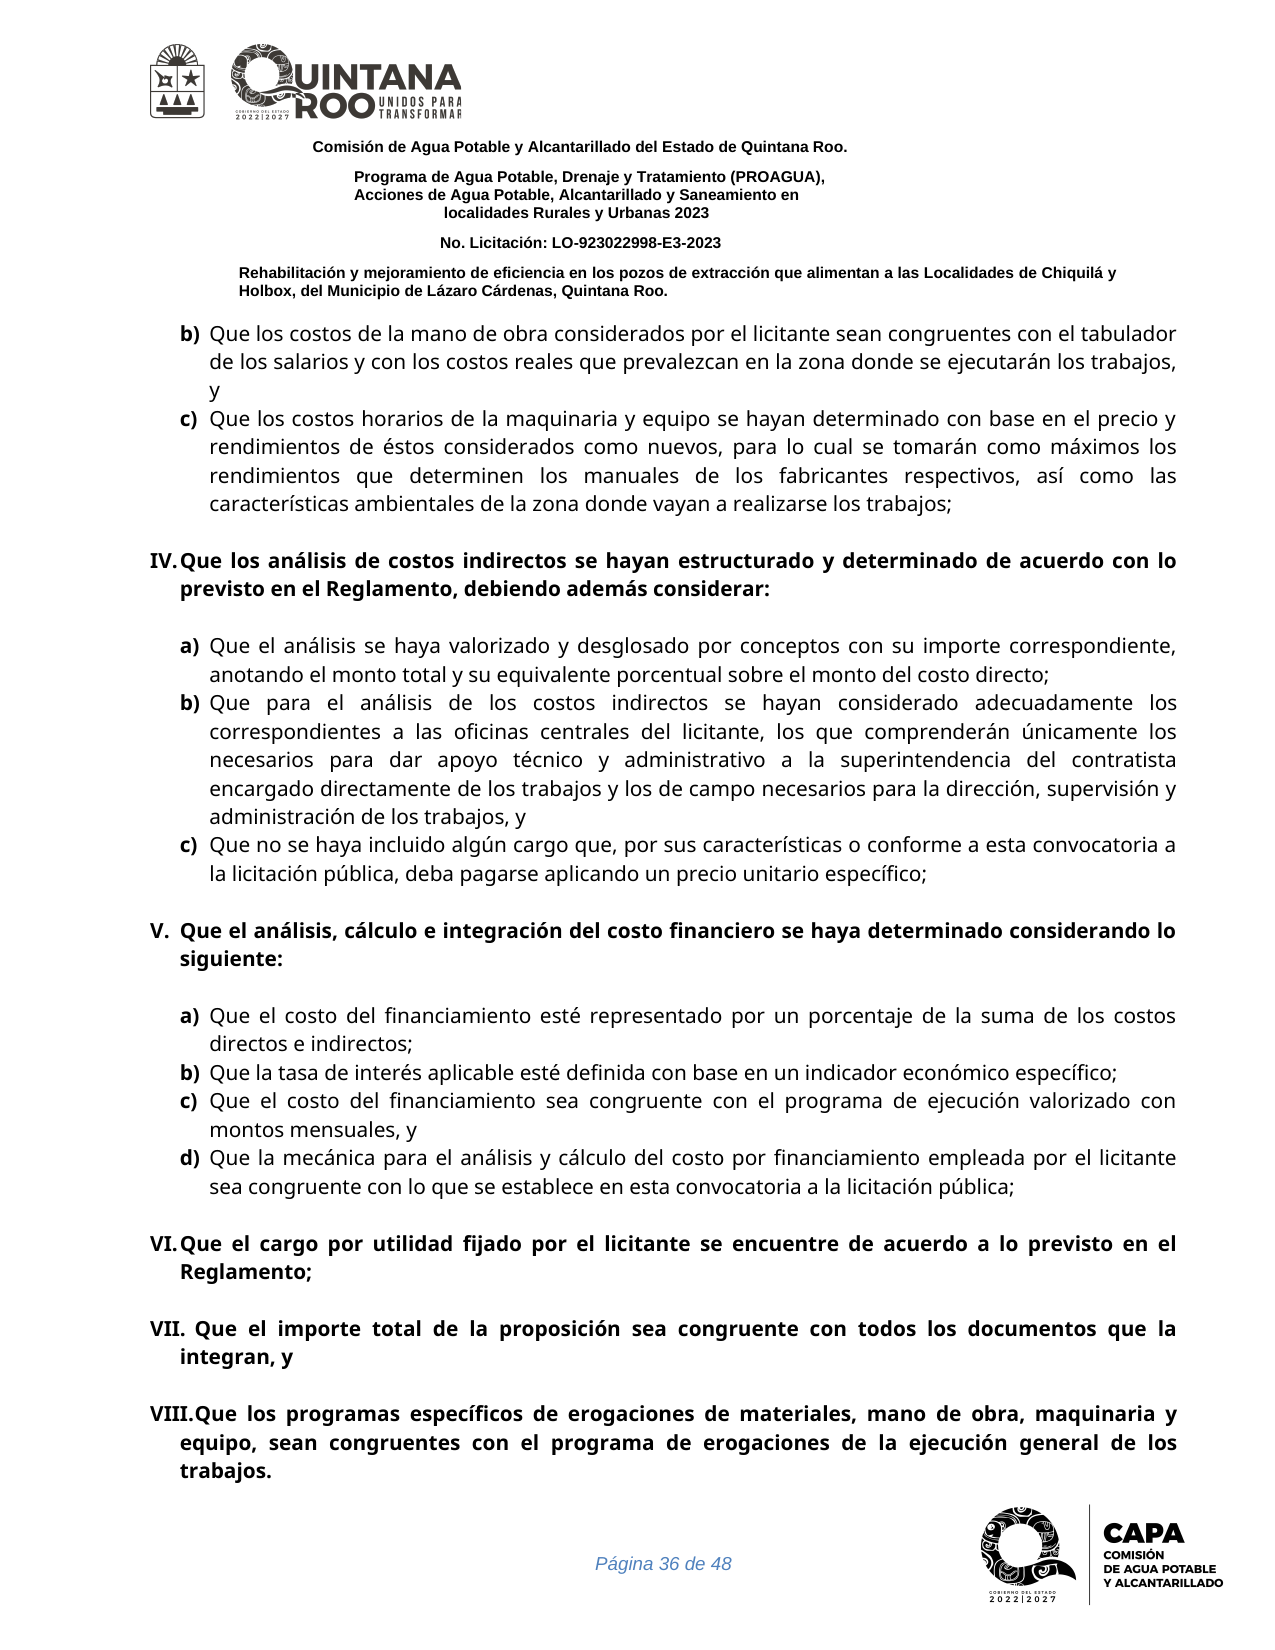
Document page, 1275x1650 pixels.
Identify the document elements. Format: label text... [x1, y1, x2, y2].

text c) Que no se haya incluido algún cargo que, por sus características o conforme a esta convocatoria a la licitación pública, deba pagarse aplicando un precio unitario específico; [179, 831, 1178, 887]
picture [959, 1475, 1238, 1633]
text VII. Que el importe total de la proposición sea congruente con todos los documentos que la integran, y [150, 1314, 1178, 1371]
text b) Que la tasa de interés aplicable esté definida con base en un indicador económico específico; [179, 1058, 1178, 1086]
text c) Que el costo del financiamiento sea congruente con el programa de ejecución valorizado con montos mensuales, y [179, 1086, 1178, 1143]
text b) Que los costos de la mano de obra considerados por el licitante sean congruentes con el tabulador de los salarios y con los costos reales que prevalezcan en la zona donde se ejecutarán los trabajos, y [179, 319, 1178, 404]
text VI. Que el cargo por utilidad fijado por el licitante se encuentre de acuerdo a lo previsto en el Reglamento; [150, 1229, 1178, 1286]
text V. Que el análisis, cálculo e integración del costo financiero se haya determinado considerando lo siguiente: [150, 916, 1178, 973]
text IV. Que los análisis de costos indirectos se hayan estructurado y determinado de acuerdo con lo previsto en el Reglamento, debiendo además considerar: [150, 546, 1178, 603]
picture [150, 44, 462, 120]
text a) Que el análisis se haya valorizado y desglosado por conceptos con su importe correspondiente, anotando el monto total y su equivalente porcentual sobre el monto del costo directo; [179, 631, 1178, 688]
text d) Que la mecánica para el análisis y cálculo del costo por financiamiento empleada por el licitante sea congruente con lo que se establece en esta convocatoria a la licitación pública; [179, 1143, 1178, 1200]
text VIII. Que los programas específicos de erogaciones de materiales, mano de obra, maquinaria y equipo, sean congruentes con el programa de erogaciones de la ejecución general de los trabajos. [150, 1399, 1178, 1484]
text a) Que el costo del financiamiento esté representado por un porcentaje de la suma de los costos directos e indirectos; [179, 1001, 1178, 1058]
text c) Que los costos horarios de la maquinaria y equipo se hayan determinado con base en el precio y rendimientos de éstos considerados como nuevos, para lo cual se tomarán como máximos los rendimientos que determinen los manuales de los fabricantes respectivos, así como las características ambientales de la zona donde vayan a realizarse los trabajos; [179, 404, 1178, 518]
text b) Que para el análisis de los costos indirectos se hayan considerado adecuadamente los correspondientes a las oficinas centrales del licitante, los que comprenderán únicamente los necesarios para dar apoyo técnico y administrativo a la superintendencia del contratista encargado directamente de los trabajos y los de campo necesarios para la dirección, supervisión y administración de los trabajos, y [179, 688, 1178, 831]
